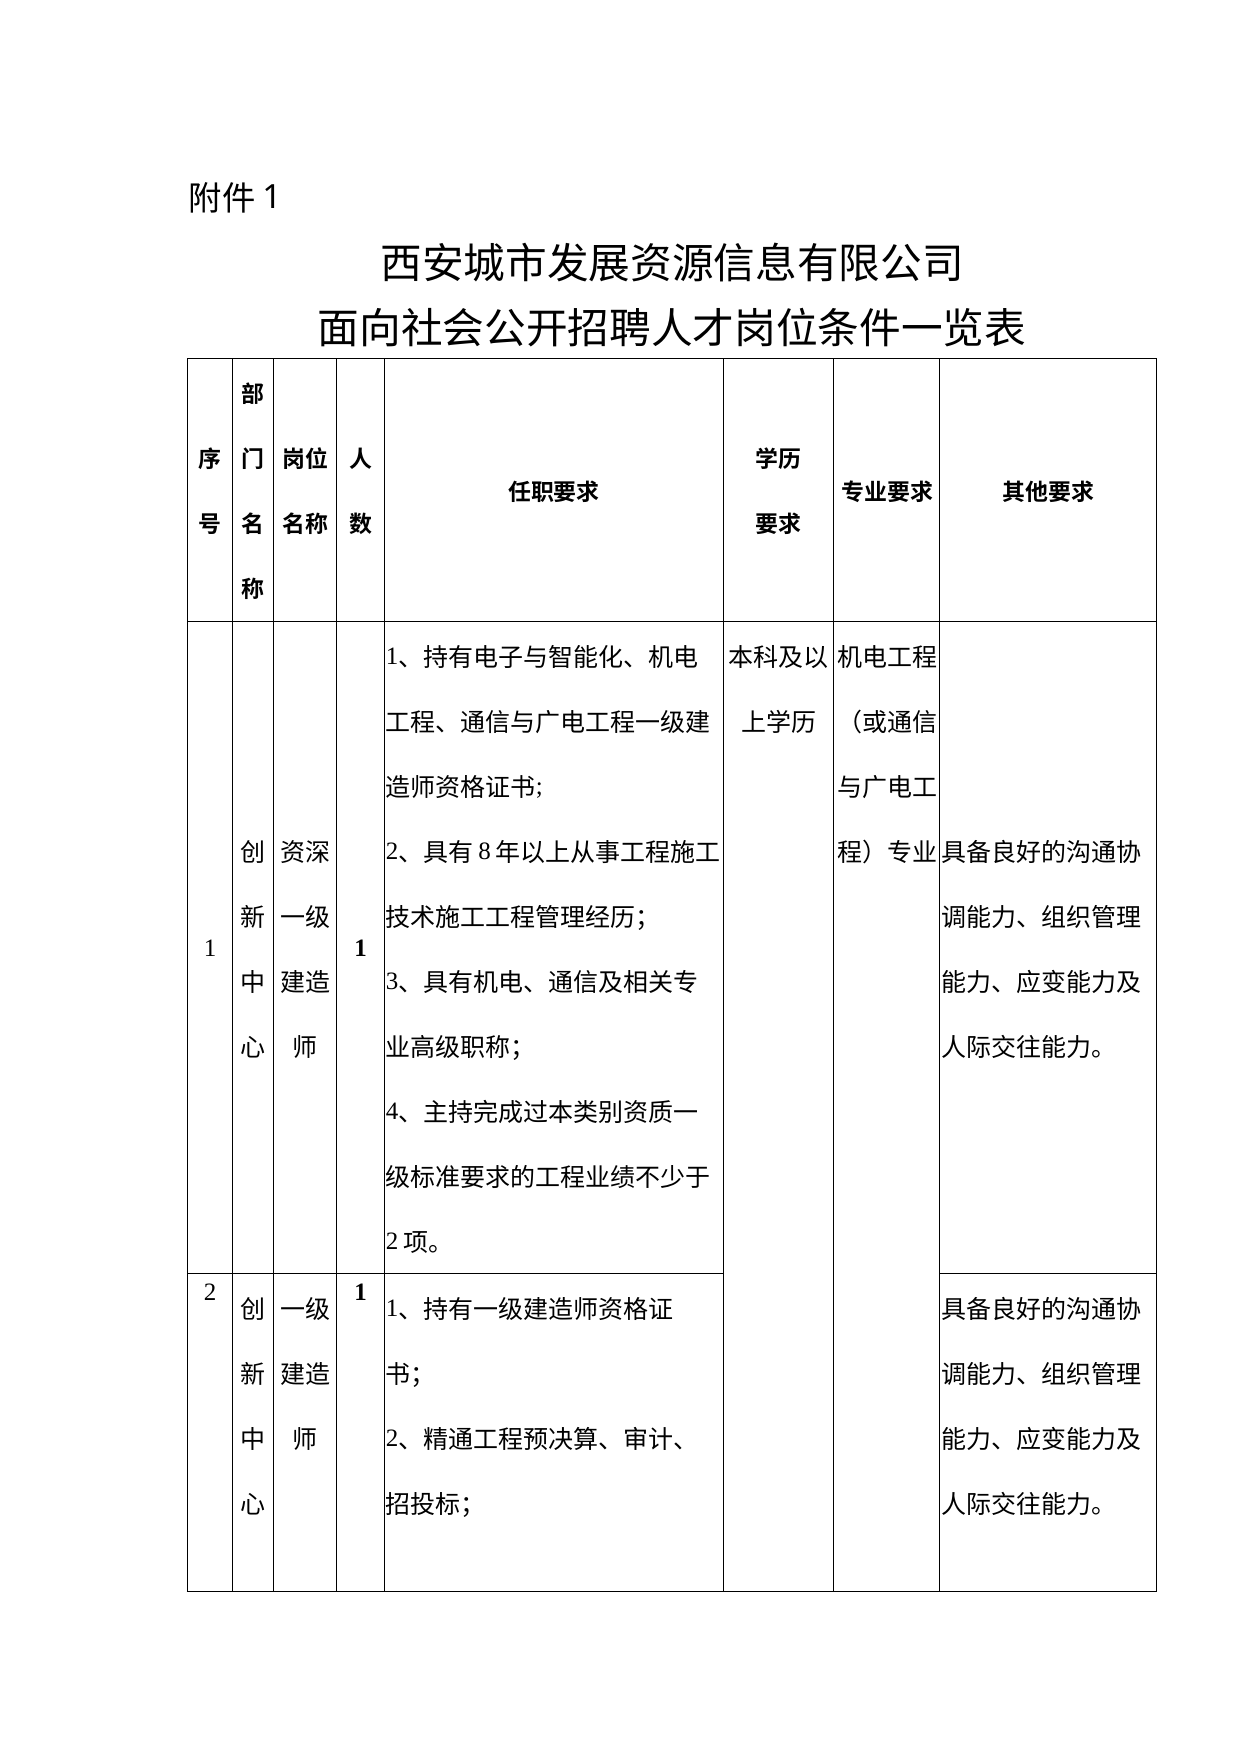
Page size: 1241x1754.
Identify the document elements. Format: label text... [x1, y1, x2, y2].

table_cell 资深一级建造师 [274, 622, 336, 1273]
table_cell 人数 [337, 359, 384, 621]
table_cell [940, 1274, 1156, 1591]
table_cell 任职要求 [385, 359, 723, 621]
table_cell 一级建造师 [274, 1274, 336, 1591]
table_cell 专业要求 [834, 359, 939, 621]
table_cell 2 [188, 1274, 232, 1591]
table_cell 创新中心 [233, 1274, 273, 1591]
table_cell 其他要求 [940, 359, 1156, 621]
table_cell 1 [337, 1274, 384, 1591]
table_cell 机电工程（或通信与广电工程）专业 [834, 622, 939, 1591]
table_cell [385, 1274, 723, 1591]
table_cell 序号 [188, 359, 232, 621]
table_cell 具备良好的沟通协调能力、组织管理能力、应变能力及人际交往能力。 [940, 622, 1156, 1273]
table_cell 创新中心 [233, 622, 273, 1273]
table_cell 1 [188, 622, 232, 1273]
table_cell 本科及以上学历 [724, 622, 833, 1591]
table_header 附件1 西安城市发展资源信息有限公司 面向社会公开招聘人才岗位条件一览表 [188, 162, 1156, 358]
table_cell 学历 要求 [724, 359, 833, 621]
table_cell 1 [337, 622, 384, 1273]
table_cell 持有电子与智能化、机电工程、通信与广电工程一级建造师资格证书; 具有8年以上从事工程施工技术施工工程管理经历； 具有机电、通信及相关专业高级职称； 主持完成过本类别资质一级标准要求的工程业绩不少于2项。 [385, 622, 723, 1273]
table_cell 岗位名称 [274, 359, 336, 621]
table_cell 部门名称 [233, 359, 273, 621]
